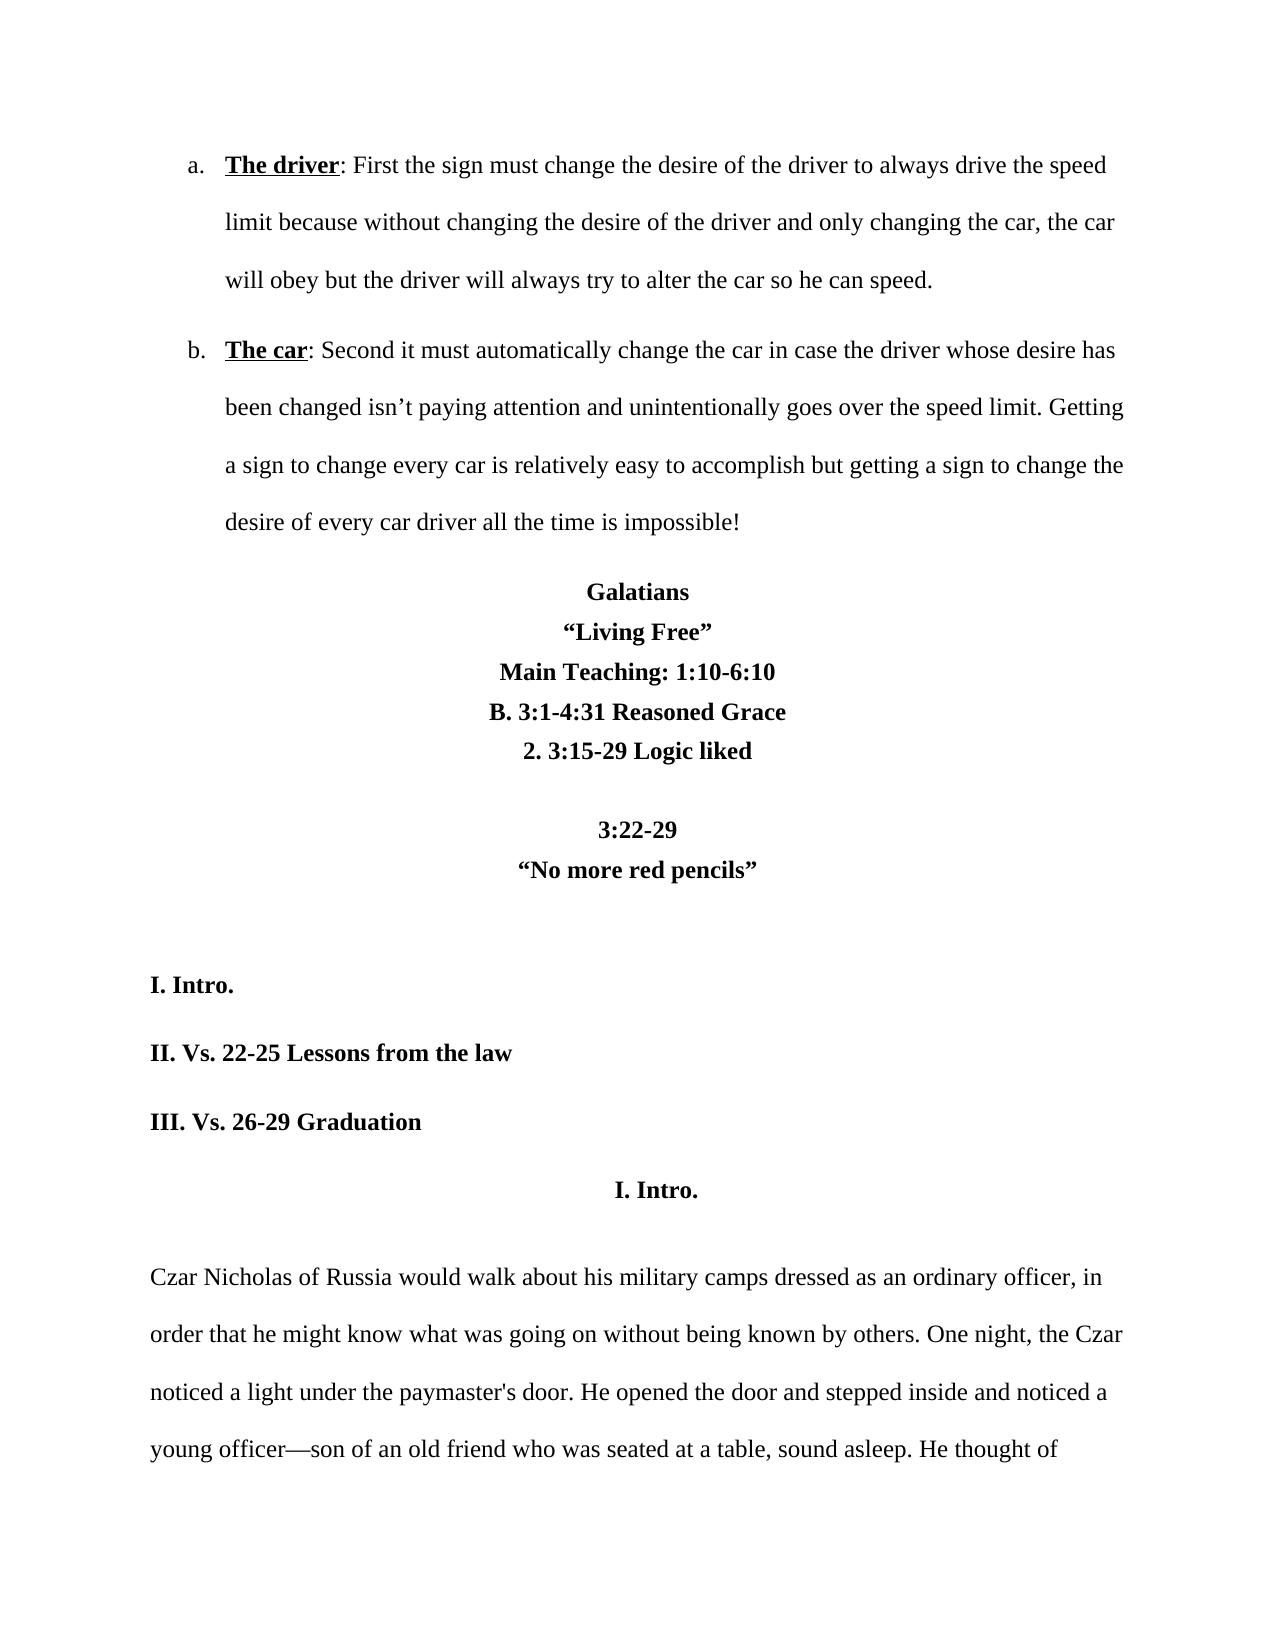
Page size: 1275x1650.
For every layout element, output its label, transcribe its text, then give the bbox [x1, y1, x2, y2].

text “Living Free” [150, 617, 1125, 646]
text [150, 1262, 1125, 1463]
text 3:22-29 [150, 816, 1125, 844]
list The driver: First the sign must change the desire of the driver to always drive the speed limit because without changing the desire of the driver and only changing the car, the car will obey but the driver will always try to alter the car so he can speed. [187, 150, 1125, 294]
text I. Intro. [150, 970, 1125, 998]
text II. Vs. 22-25 Lessons from the law [150, 1038, 1125, 1067]
text 2. 3:15-29 Logic liked [150, 736, 1125, 765]
text B. 3:1-4:31 Reasoned Grace [150, 697, 1125, 725]
text Galatians [150, 577, 1125, 606]
text “No more red pencils” [150, 855, 1125, 884]
text I. Intro. [187, 1175, 1125, 1204]
text Main Teaching: 1:10-6:10 [150, 657, 1125, 686]
list The car: Second it must automatically change the car in case the driver whose desire has been changed isn’t paying attention and unintentionally goes over the speed limit. Getting a sign to change every car is relatively easy to accomplish but getting a sign to change the desire of every car driver all the time is impossible! [187, 335, 1125, 536]
text III. Vs. 26-29 Graduation [150, 1107, 1125, 1135]
